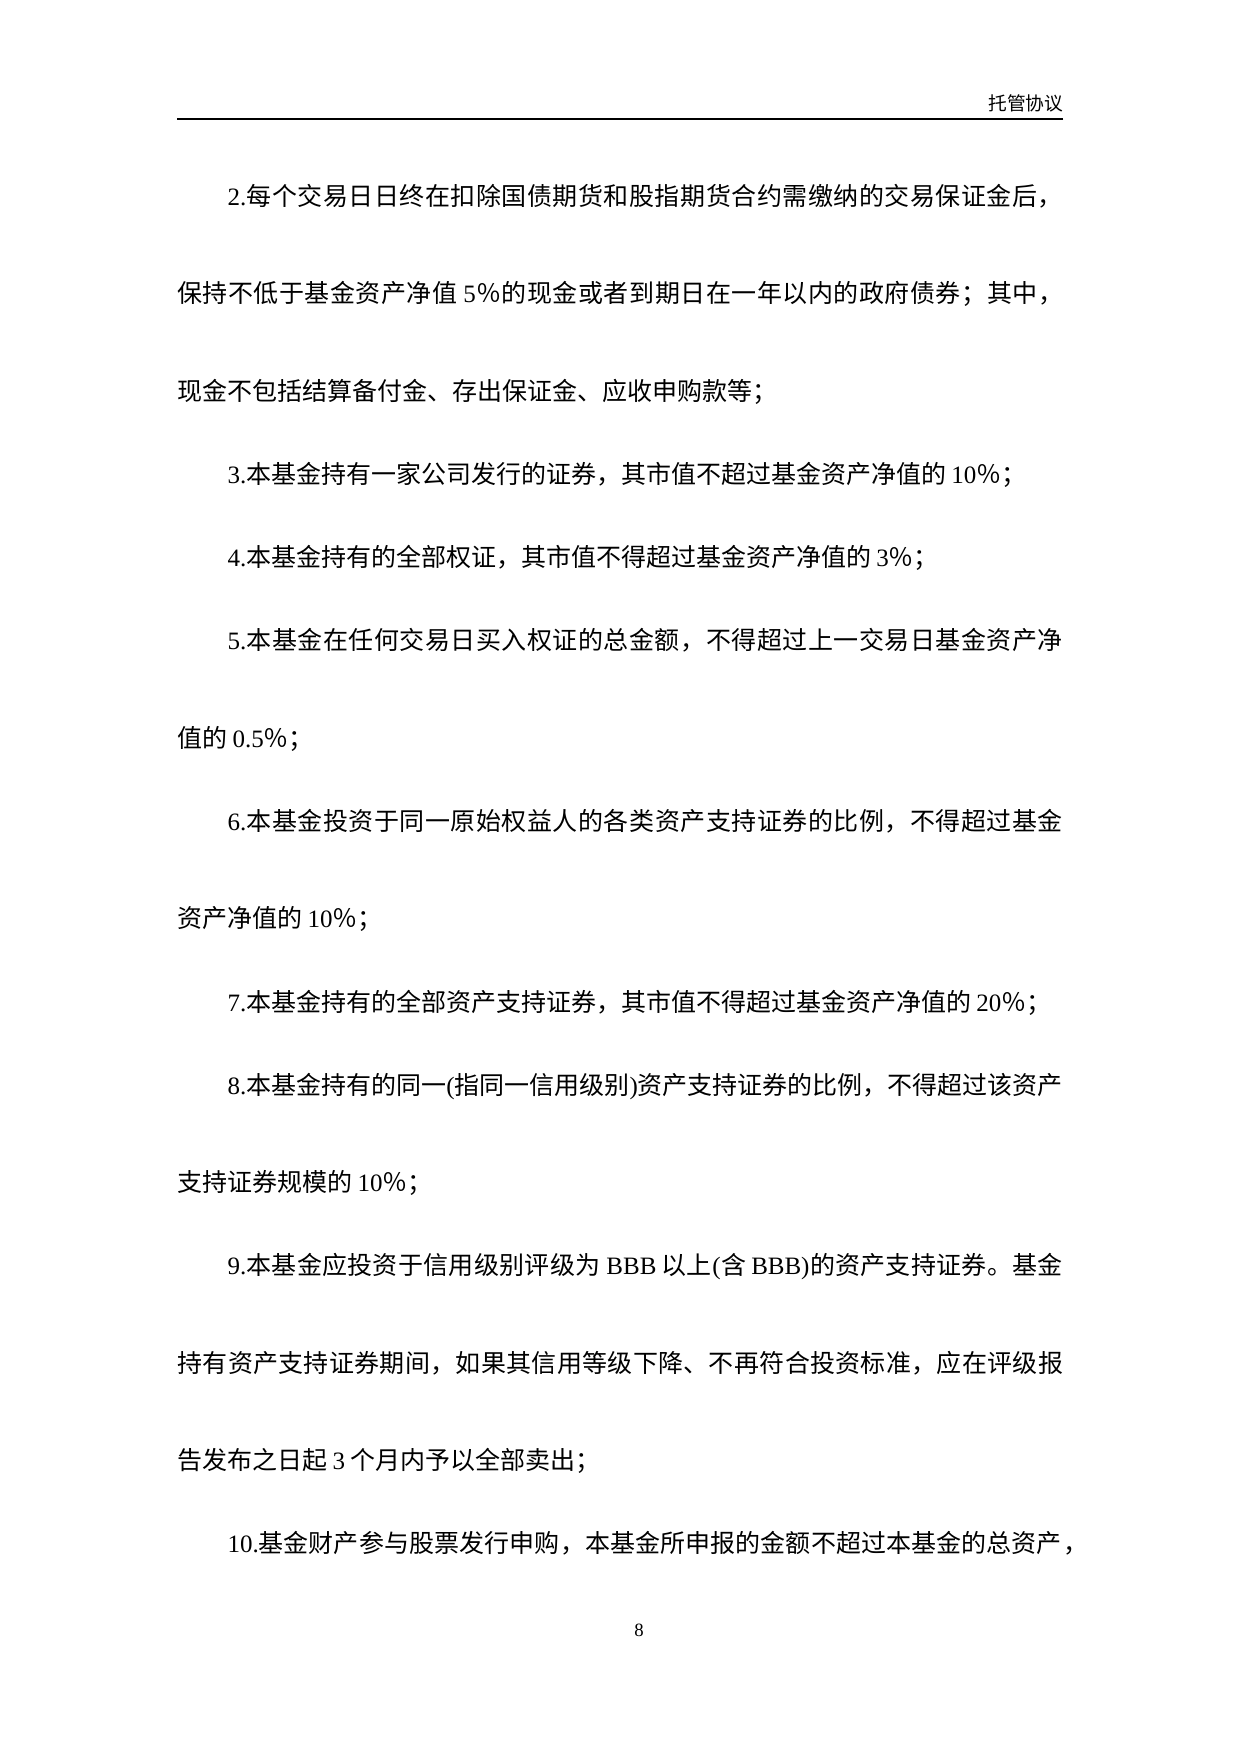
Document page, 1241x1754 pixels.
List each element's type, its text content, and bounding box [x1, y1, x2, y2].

text 2.每个交易日日终在扣除国债期货和股指期货合约需缴纳的交易保证金后，保持不低于基金资产净值5％的现金或者到期日在一年以内的政府债券；其中，现金不包括结算备付金、存出保证金、应收申购款等； [177, 162, 1063, 422]
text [177, 1509, 1063, 1574]
text 9.本基金应投资于信用级别评级为BBB以上(含BBB)的资产支持证券。基金持有资产支持证券期间，如果其信用等级下降、不再符合投资标准，应在评级报告发布之日起3个月内予以全部卖出； [177, 1231, 1063, 1491]
text 6.本基金投资于同一原始权益人的各类资产支持证券的比例，不得超过基金资产净值的10％； [177, 787, 1063, 949]
text 8.本基金持有的同一(指同一信用级别)资产支持证券的比例，不得超过该资产支持证券规模的10％； [177, 1051, 1063, 1213]
text 7.本基金持有的全部资产支持证券，其市值不得超过基金资产净值的20％； [177, 968, 1063, 1033]
text 5.本基金在任何交易日买入权证的总金额，不得超过上一交易日基金资产净值的0.5％； [177, 606, 1063, 769]
text 3.本基金持有一家公司发行的证券，其市值不超过基金资产净值的10％； [177, 440, 1063, 505]
text 4.本基金持有的全部权证，其市值不得超过基金资产净值的3％； [177, 523, 1063, 588]
